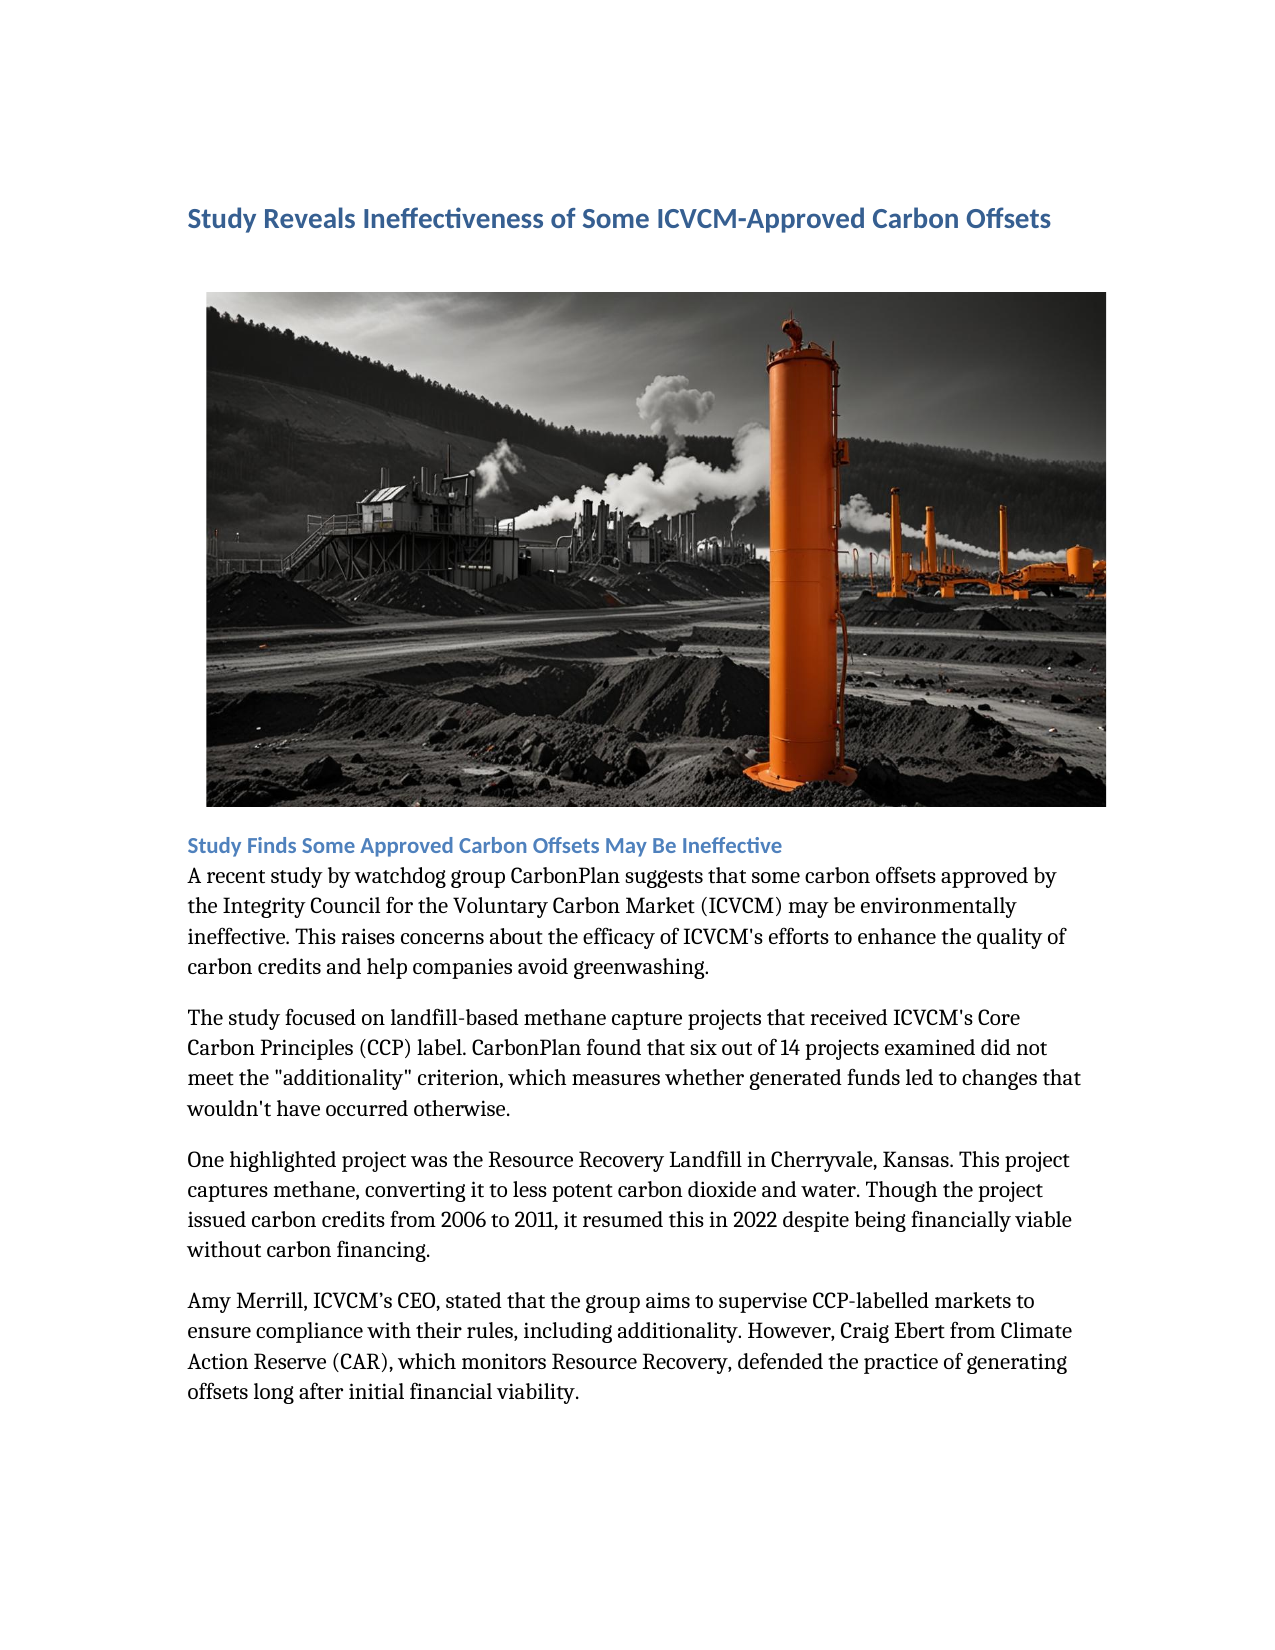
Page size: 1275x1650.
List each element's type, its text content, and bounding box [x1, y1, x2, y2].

text A recent study by watchdog group CarbonPlan suggests that some carbon offsets approved by the Integrity Council for the Voluntary Carbon Market (ICVCM) may be environmentally ineffective. This raises concerns about the efficacy of ICVCM's efforts to enhance the quality of carbon credits and help companies avoid greenwashing. [187, 863, 1087, 980]
subtitle Study Finds Some Approved Carbon Offsets May Be Ineffective [187, 831, 1087, 859]
text One highlighted project was the Resource Recovery Landfill in Cherryvale, Kansas. This project captures methane, converting it to less potent carbon dioxide and water. Though the project issued carbon credits from 2006 to 2011, it resumed this in 2022 despite being financially viable without carbon financing. [187, 1146, 1087, 1263]
subtitle Study Reveals Ineffectiveness of Some ICVCM-Approved Carbon Offsets [187, 200, 1087, 236]
text Amy Merrill, ICVCM’s CEO, stated that the group aims to supervise CCP-labelled markets to ensure compliance with their rules, including additionality. However, Craig Ebert from Climate Action Reserve (CAR), which monitors Resource Recovery, defended the practice of generating offsets long after initial financial viability. [187, 1288, 1087, 1405]
picture [206, 292, 1107, 807]
text The study focused on landfill-based methane capture projects that received ICVCM's Core Carbon Principles (CCP) label. CarbonPlan found that six out of 14 projects examined did not meet the "additionality" criterion, which measures whether generated funds led to changes that wouldn't have occurred otherwise. [187, 1005, 1087, 1122]
